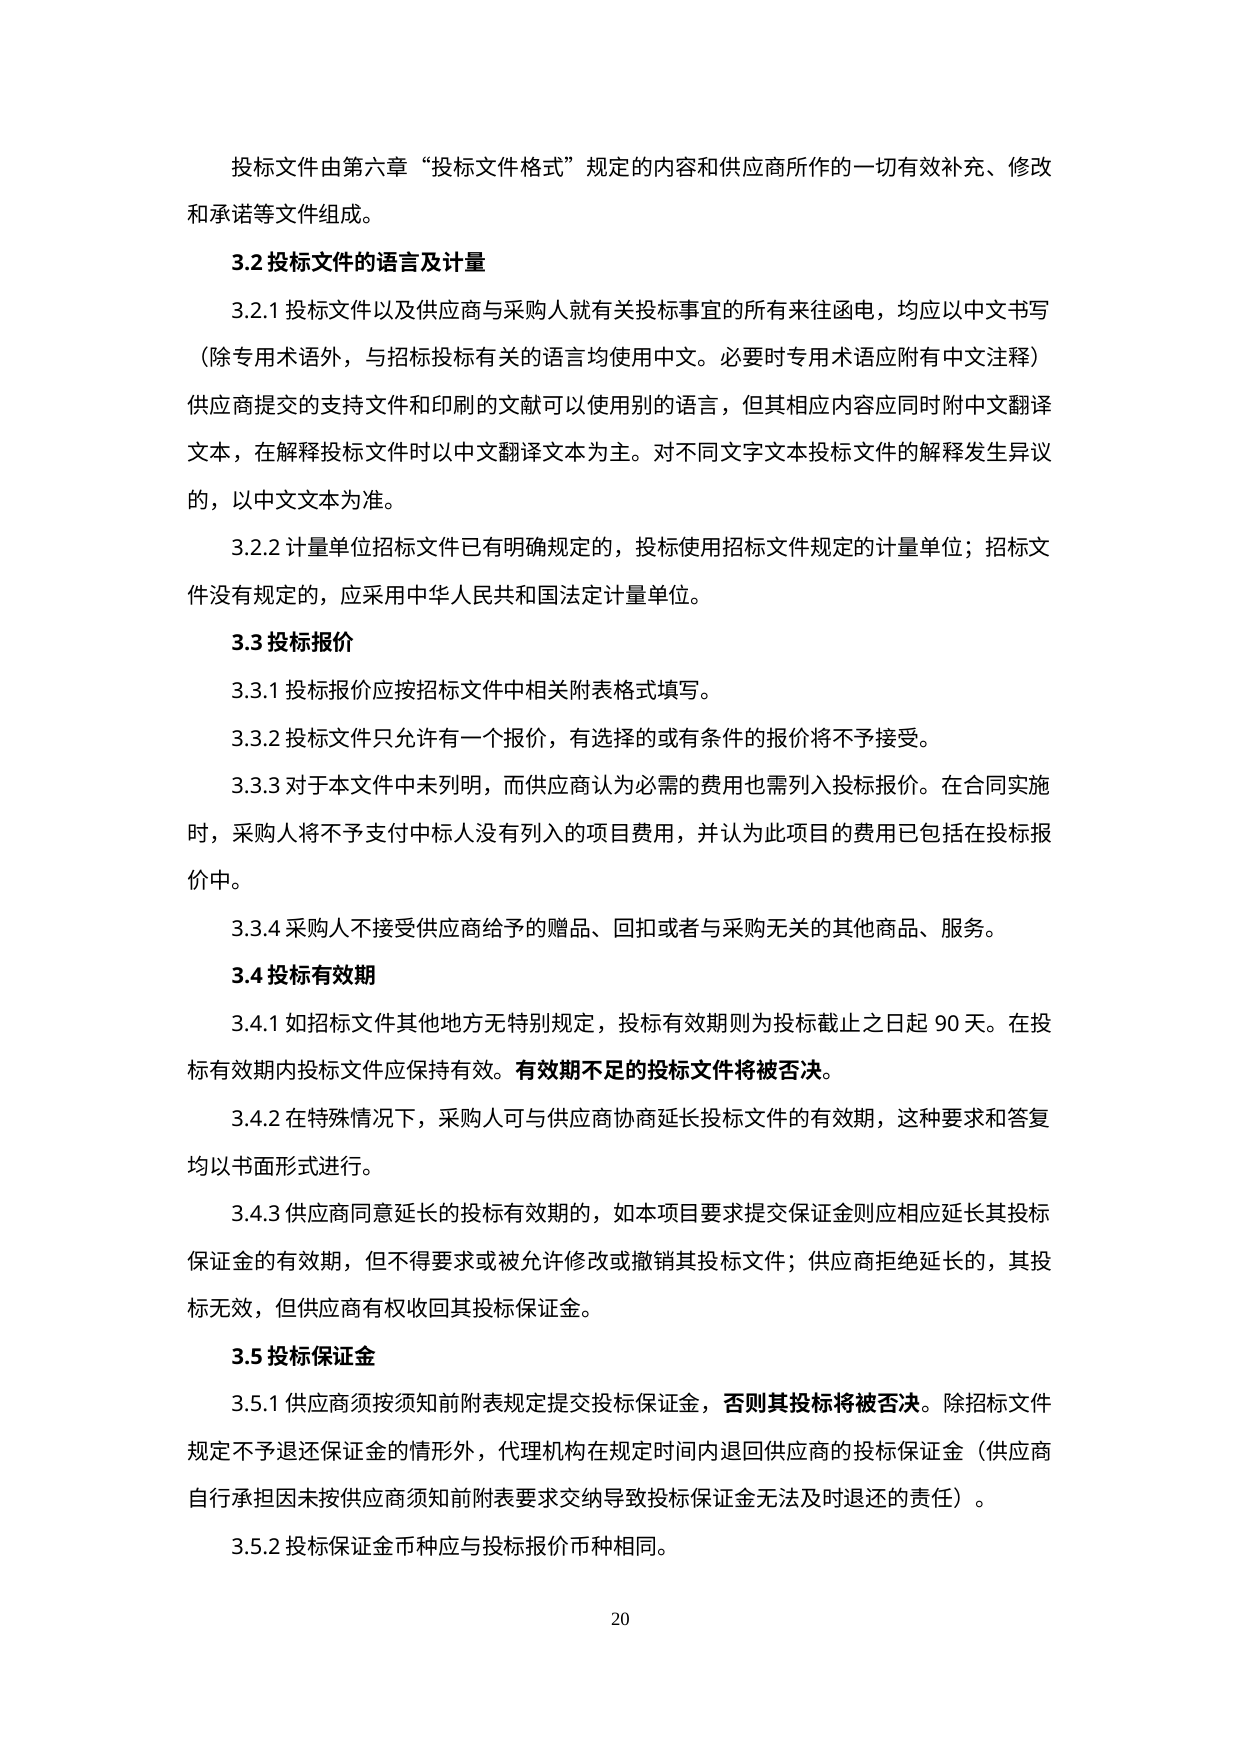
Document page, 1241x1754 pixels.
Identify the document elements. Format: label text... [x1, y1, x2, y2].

text 3.3.1投标报价应按招标文件中相关附表格式填写。 [187, 673, 1053, 705]
text 3.3.4采购人不接受供应商给予的赠品、回扣或者与采购无关的其他商品、服务。 [187, 911, 1053, 942]
text 3.3.2投标文件只允许有一个报价，有选择的或有条件的报价将不予接受。 [187, 721, 1053, 752]
text 3.5投标保证金 [187, 1339, 1053, 1371]
text 3.3.3对于本文件中未列明，而供应商认为必需的费用也需列入投标报价。在合同实施时，采购人将不予支付中标人没有列入的项目费用，并认为此项目的费用已包括在投标报价中。 [187, 768, 1053, 895]
text 3.2.1投标文件以及供应商与采购人就有关投标事宜的所有来往函电，均应以中文书写（除专用术语外，与招标投标有关的语言均使用中文。必要时专用术语应附有中文注释）。供应商提交的支持文件和印刷的文献可以使用别的语言，但其相应内容应同时附中文翻译文本，在解释投标文件时以中文翻译文本为主。对不同文字文本投标文件的解释发生异议的，以中文文本为准。 [187, 293, 1053, 514]
text 投标文件由第六章“投标文件格式”规定的内容和供应商所作的一切有效补充、修改和承诺等文件组成。 [187, 150, 1053, 229]
text 3.5.1供应商须按须知前附表规定提交投标保证金，否则其投标将被否决。除招标文件规定不予退还保证金的情形外，代理机构在规定时间内退回供应商的投标保证金（供应商自行承担因未按供应商须知前附表要求交纳导致投标保证金无法及时退还的责任）。 [187, 1386, 1053, 1513]
text 3.3投标报价 [187, 625, 1053, 657]
text 3.5.2投标保证金币种应与投标报价币种相同。 [187, 1529, 1053, 1561]
text 3.2投标文件的语言及计量 [187, 245, 1053, 277]
text 3.4.2在特殊情况下，采购人可与供应商协商延长投标文件的有效期，这种要求和答复均以书面形式进行。 [187, 1101, 1053, 1180]
text 3.4.1如招标文件其他地方无特别规定，投标有效期则为投标截止之日起90天。在投标有效期内投标文件应保持有效。有效期不足的投标文件将被否决。 [187, 1006, 1053, 1085]
text 3.2.2计量单位招标文件已有明确规定的，投标使用招标文件规定的计量单位；招标文件没有规定的，应采用中华人民共和国法定计量单位。 [187, 530, 1053, 609]
text 3.4.3供应商同意延长的投标有效期的，如本项目要求提交保证金则应相应延长其投标保证金的有效期，但不得要求或被允许修改或撤销其投标文件；供应商拒绝延长的，其投标无效，但供应商有权收回其投标保证金。 [187, 1196, 1053, 1323]
text 3.4投标有效期 [187, 958, 1053, 990]
